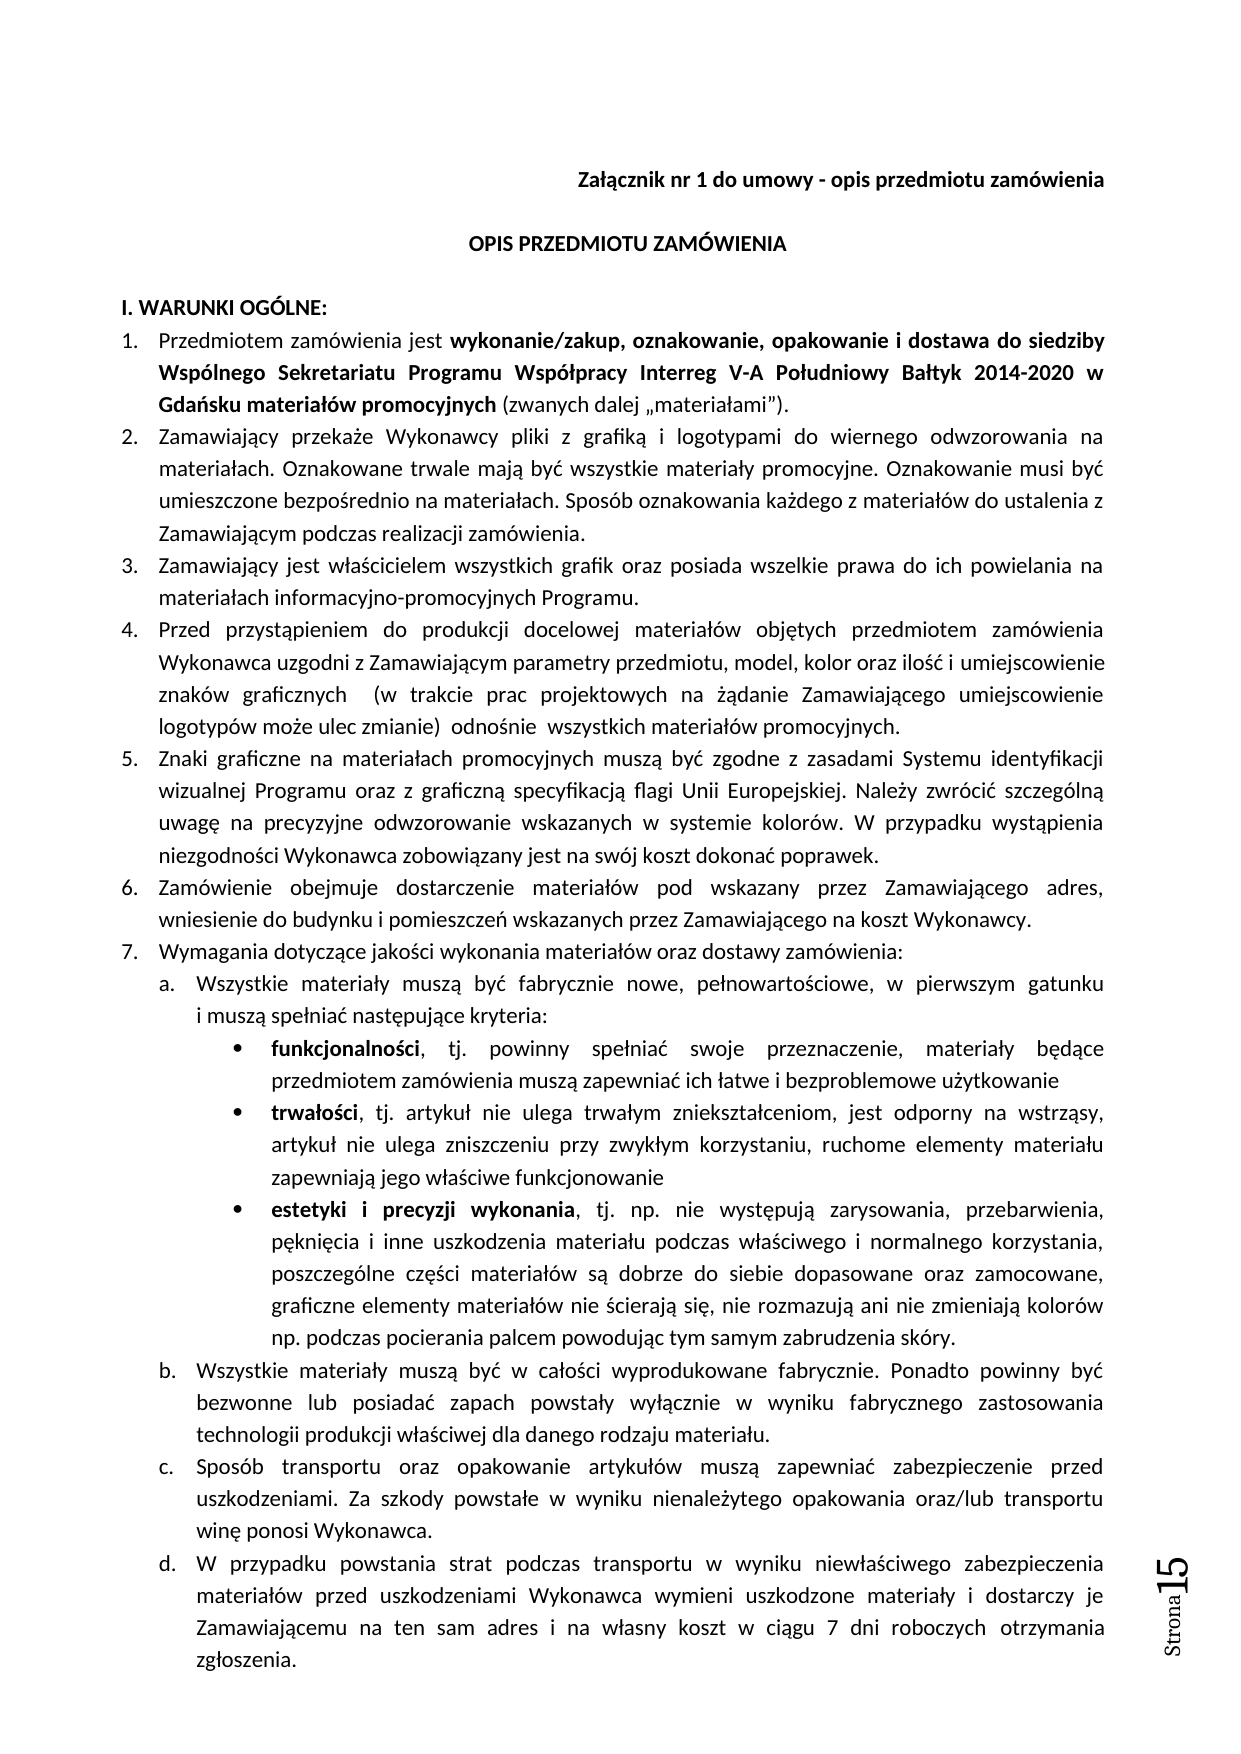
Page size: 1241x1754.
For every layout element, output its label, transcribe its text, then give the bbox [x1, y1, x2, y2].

list Zamówienie obejmuje dostarczenie materiałów pod wskazany przez Zamawiającego adres, wniesienie do budynku i pomieszczeń wskazanych przez Zamawiającego na koszt Wykonawcy. [121, 873, 1105, 933]
list estetyki i precyzji wykonania, tj. np. nie występują zarysowania, przebarwienia, pęknięcia i inne uszkodzenia materiału podczas właściwego i normalnego korzystania, poszczególne części materiałów są dobrze do siebie dopasowane oraz zamocowane, graficzne elementy materiałów nie ścierają się, nie rozmazują ani nie zmieniają kolorów np. podczas pocierania palcem powodując tym samym zabrudzenia skóry. [233, 1195, 1105, 1352]
list W przypadku powstania strat podczas transportu w wyniku niewłaściwego zabezpieczenia materiałów przed uszkodzeniami Wykonawca wymieni uszkodzone materiały i dostarczy je Zamawiającemu na ten sam adres i na własny koszt w ciągu 7 dni roboczych otrzymania zgłoszenia. [158, 1549, 1105, 1673]
text I. WARUNKI OGÓLNE: [121, 293, 1105, 322]
list Wszystkie materiały muszą być fabrycznie nowe, pełnowartościowe, w pierwszym gatunku i muszą spełniać następujące kryteria: [158, 969, 1105, 1030]
list Zamawiający przekaże Wykonawcy pliki z grafiką i logotypami do wiernego odwzorowania na materiałach. Oznakowane trwale mają być wszystkie materiały promocyjne. Oznakowanie musi być umieszczone bezpośrednio na materiałach. Sposób oznakowania każdego z materiałów do ustalenia z Zamawiającym podczas realizacji zamówienia. [121, 422, 1105, 547]
list Znaki graficzne na materiałach promocyjnych muszą być zgodne z zasadami Systemu identyfikacji wizualnej Programu oraz z graficzną specyfikacją flagi Unii Europejskiej. Należy zwrócić szczególną uwagę na precyzyjne odwzorowanie wskazanych w systemie kolorów. W przypadku wystąpienia niezgodności Wykonawca zobowiązany jest na swój koszt dokonać poprawek. [121, 744, 1105, 869]
list trwałości, tj. artykuł nie ulega trwałym zniekształceniom, jest odporny na wstrząsy, artykuł nie ulega zniszczeniu przy zwykłym korzystaniu, ruchome elementy materiału zapewniają jego właściwe funkcjonowanie [233, 1098, 1105, 1191]
list Sposób transportu oraz opakowanie artykułów muszą zapewniać zabezpieczenie przed uszkodzeniami. Za szkody powstałe w wyniku nienależytego opakowania oraz/lub transportu winę ponosi Wykonawca. [158, 1452, 1105, 1545]
list Przed przystąpieniem do produkcji docelowej materiałów objętych przedmiotem zamówienia Wykonawca uzgodni z Zamawiającym parametry przedmiotu, model, kolor oraz ilość i umiejscowienie znaków graficznych (w trakcie prac projektowych na żądanie Zamawiającego umiejscowienie logotypów może ulec zmianie) odnośnie wszystkich materiałów promocyjnych. [121, 615, 1105, 740]
list funkcjonalności, tj. powinny spełniać swoje przeznaczenie, materiały będące przedmiotem zamówienia muszą zapewniać ich łatwe i bezproblemowe użytkowanie [233, 1034, 1105, 1094]
text OPIS PRZEDMIOTU ZAMÓWIENIA [195, 229, 1061, 257]
list Wszystkie materiały muszą być w całości wyprodukowane fabrycznie. Ponadto powinny być bezwonne lub posiadać zapach powstały wyłącznie w wyniku fabrycznego zastosowania technologii produkcji właściwej dla danego rodzaju materiału. [158, 1356, 1105, 1448]
list Zamawiający jest właścicielem wszystkich grafik oraz posiada wszelkie prawa do ich powielania na materiałach informacyjno-promocyjnych Programu. [121, 551, 1105, 611]
list Przedmiotem zamówienia jest wykonanie/zakup, oznakowanie, opakowanie i dostawa do siedziby Wspólnego Sekretariatu Programu Współpracy Interreg V-A Południowy Bałtyk 2014-2020 w Gdańsku materiałów promocyjnych (zwanych dalej „materiałami”). [121, 326, 1105, 418]
text Załącznik nr 1 do umowy - opis przedmiotu zamówienia [121, 165, 1105, 193]
list Wymagania dotyczące jakości wykonania materiałów oraz dostawy zamówienia: [121, 937, 1105, 965]
